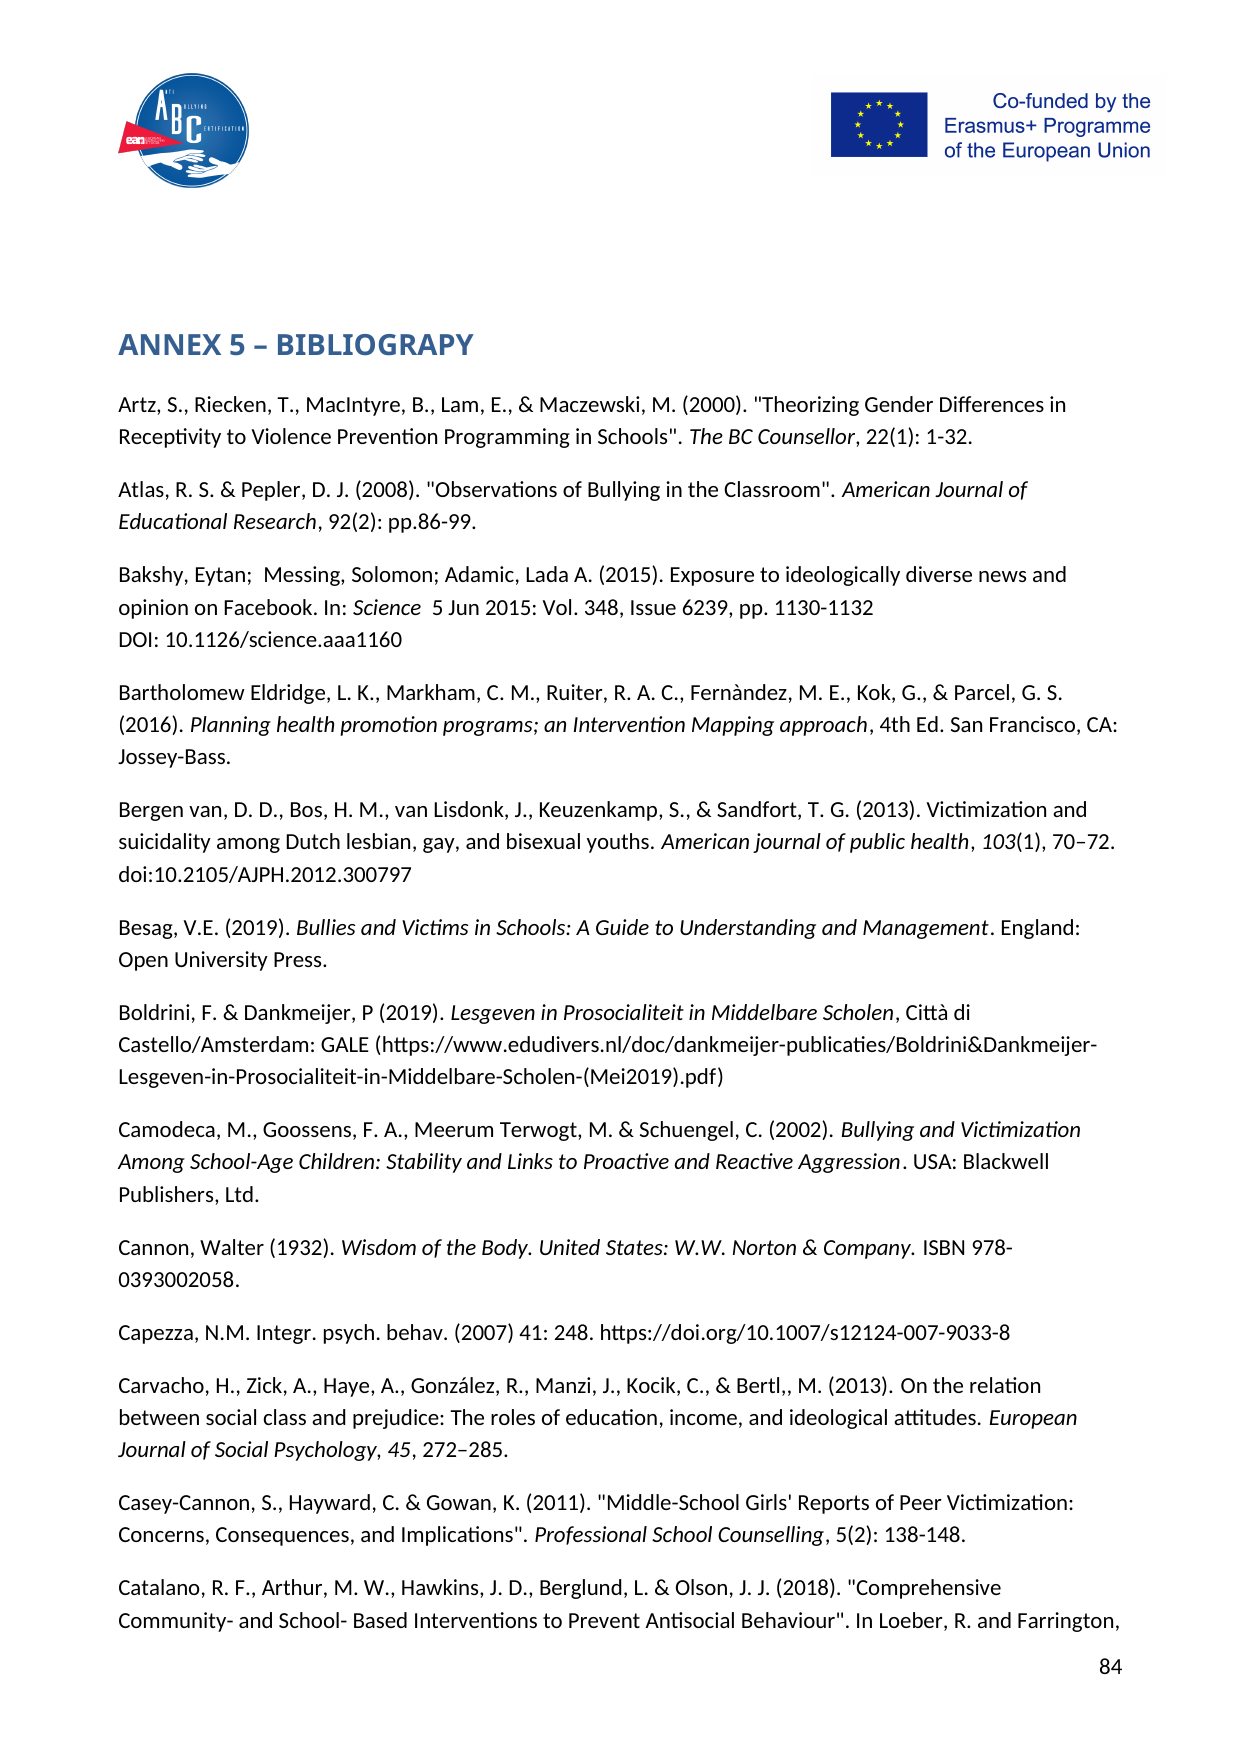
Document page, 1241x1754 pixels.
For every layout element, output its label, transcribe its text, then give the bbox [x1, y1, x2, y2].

text Atlas, R. S. & Pepler, D. J. (2008). "Observations of Bullying in the Classroom". American Journal of Educational Research, 92(2): pp.86-99. [118, 475, 1122, 536]
text Bartholomew Eldridge, L. K., Markham, C. M., Ruiter, R. A. C., Fernàndez, M. E., Kok, G., & Parcel, G. S. (2016). Planning health promotion programs; an Intervention Mapping approach, 4th Ed. San Francisco, CA: Jossey-Bass. [118, 678, 1122, 770]
subtitle ANNEX 5 – BIBLIOGRAPY [118, 324, 1122, 364]
text Casey-Cannon, S., Hayward, C. & Gowan, K. (2011). "Middle-School Girls' Reports of Peer Victimization: Concerns, Consequences, and Implications". Professional School Counselling, 5(2): 138-148. [118, 1488, 1122, 1548]
text Cannon, Walter (1932). Wisdom of the Body. United States: W.W. Norton & Company. ISBN 978-0393002058. [118, 1233, 1122, 1293]
picture [118, 73, 250, 188]
text Bergen van, D. D., Bos, H. M., van Lisdonk, J., Keuzenkamp, S., & Sandfort, T. G. (2013). Victimization and suicidality among Dutch lesbian, gay, and bisexual youths. American journal of public health, 103(1), 70–72. doi:10.2105/AJPH.2012.300797 [118, 795, 1122, 888]
text Artz, S., Riecken, T., MacIntyre, B., Lam, E., & Maczewski, M. (2000). "Theorizing Gender Differences in Receptivity to Violence Prevention Programming in Schools". The BC Counsellor, 22(1): 1-32. [118, 390, 1122, 450]
text Boldrini, F. & Dankmeijer, P (2019). Lesgeven in Prosocialiteit in Middelbare Scholen, Città di Castello/Amsterdam: GALE (https://www.edudivers.nl/doc/dankmeijer-publicaties/Boldrini&Dankmeijer-Lesgeven-in-Prosocialiteit-in-Middelbare-Scholen-(Mei2019).pdf) [118, 998, 1122, 1090]
text Carvacho, H., Zick, A., Haye, A., González, R., Manzi, J., Kocik, C., & Bertl,, M. (2013). On the relation between social class and prejudice: The roles of education, income, and ideological attitudes. European Journal of Social Psychology, 45, 272–285. [118, 1371, 1122, 1463]
text Camodeca, M., Goossens, F. A., Meerum Terwogt, M. & Schuengel, C. (2002). Bullying and Victimization Among School-Age Children: Stability and Links to Proactive and Reactive Aggression. USA: Blackwell Publishers, Ltd. [118, 1115, 1122, 1208]
picture [811, 74, 1167, 176]
text Bakshy, Eytan; Messing, Solomon; Adamic, Lada A. (2015). Exposure to ideologically diverse news and opinion on Facebook. In: Science 5 Jun 2015: Vol. 348, Issue 6239, pp. 1130-1132 DOI: 10.1126/science.aaa1160 [118, 561, 1122, 653]
text Capezza, N.M. Integr. psych. behav. (2007) 41: 248. https://doi.org/10.1007/s12124-007-9033-8 [118, 1318, 1122, 1346]
text Besag, V.E. (2019). Bullies and Victims in Schools: A Guide to Understanding and Management. England: Open University Press. [118, 913, 1122, 973]
